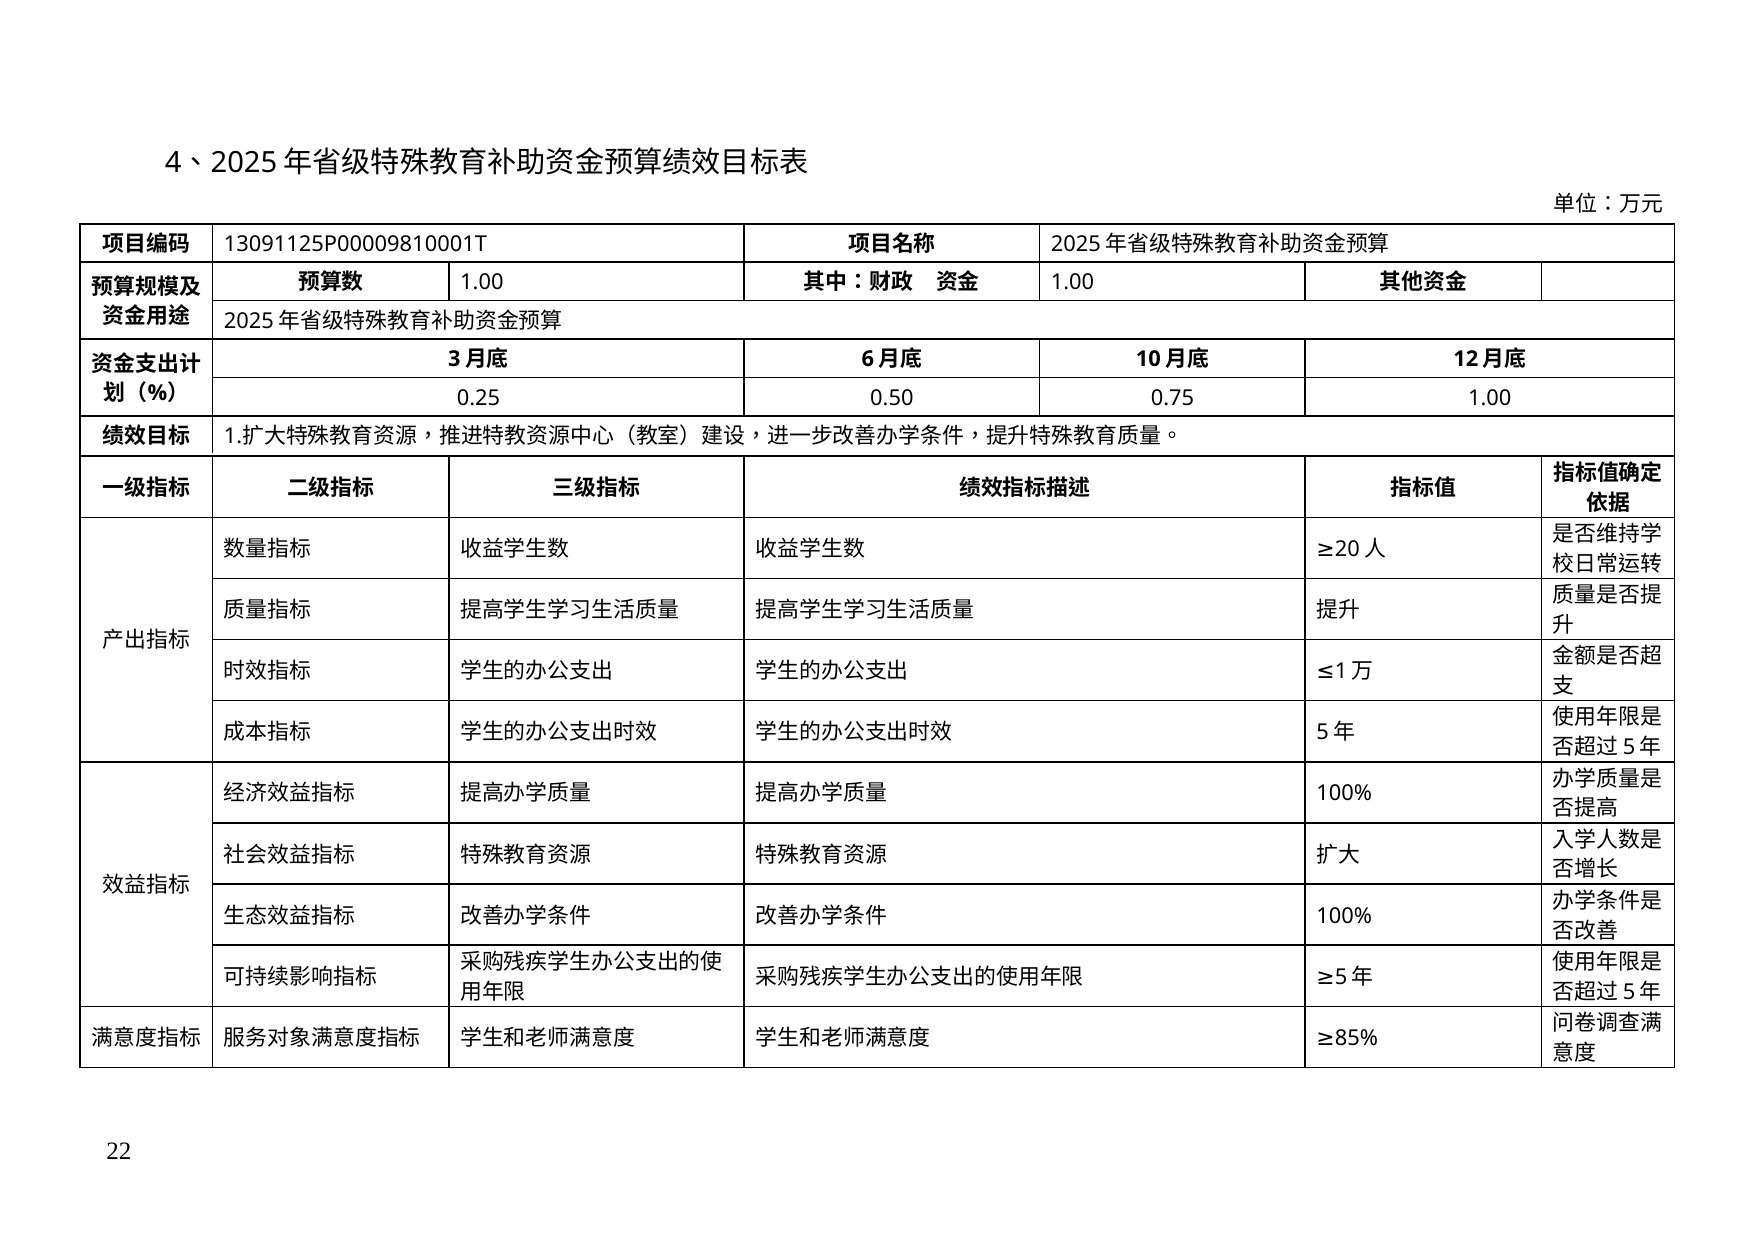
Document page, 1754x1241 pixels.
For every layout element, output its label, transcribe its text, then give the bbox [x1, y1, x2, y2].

table_cell 项目编码 [81, 225, 212, 261]
table_cell 采购残疾学生办公支出的使用年限 [745, 946, 1304, 1006]
table_cell 产出指标 [81, 518, 212, 761]
table_cell 1.扩大特殊教育资源，推进特教资源中心（教室）建设，进一步改善办学条件，提升特殊教育质量。 [213, 417, 1674, 453]
table_cell 学生的办公支出时效 [745, 701, 1304, 761]
table_cell 生态效益指标 [213, 885, 448, 944]
table_cell 100% [1306, 763, 1541, 822]
table_cell 1.00 [450, 263, 743, 300]
table_cell 提高学生学习生活质量 [450, 579, 743, 639]
table_cell 0.50 [745, 378, 1039, 415]
table_cell 3月底 [213, 340, 743, 377]
table_cell 服务对象满意度指标 [213, 1007, 448, 1067]
table_cell 可持续影响指标 [213, 946, 448, 1006]
table_cell 项目名称 [745, 225, 1039, 261]
table_cell 采购残疾学生办公支出的使用年限 [450, 946, 743, 1006]
table_cell 特殊教育资源 [745, 824, 1304, 883]
table_cell 2025年省级特殊教育补助资金预算 [1040, 225, 1674, 261]
table_cell 学生的办公支出 [450, 640, 743, 700]
table_header 指标值确定依据 [1542, 457, 1674, 516]
table_header 一级指标 [81, 457, 212, 516]
table_cell 数量指标 [213, 518, 448, 577]
table_cell 1.00 [1040, 263, 1304, 300]
text 4、2025年省级特殊教育补助资金预算绩效目标表 [106, 142, 1648, 181]
table_cell 问卷调查满意度 [1542, 1007, 1674, 1067]
table_cell 绩效目标 [81, 417, 212, 453]
table_cell 6月底 [745, 340, 1039, 377]
table_cell ≥5年 [1306, 946, 1541, 1006]
table_cell 满意度指标 [81, 1007, 212, 1067]
table_cell 12月底 [1306, 340, 1674, 377]
table_header 绩效指标描述 [745, 457, 1304, 516]
table_cell 特殊教育资源 [450, 824, 743, 883]
table_cell 使用年限是否超过5年 [1542, 946, 1674, 1006]
table_cell 经济效益指标 [213, 763, 448, 822]
table_cell 13091125P00009810001T [213, 225, 743, 261]
table_cell 是否维持学校日常运转 [1542, 518, 1674, 577]
table_cell 资金支出计划（%） [81, 340, 212, 415]
table_cell 时效指标 [213, 640, 448, 700]
table_cell ≥20人 [1306, 518, 1541, 577]
table_cell 金额是否超支 [1542, 640, 1674, 700]
table_cell 质量指标 [213, 579, 448, 639]
table_cell 预算规模及资金用途 [81, 263, 212, 338]
table_cell ≥85% [1306, 1007, 1541, 1067]
table_header 二级指标 [213, 457, 448, 516]
table_cell 学生和老师满意度 [450, 1007, 743, 1067]
table_cell 收益学生数 [745, 518, 1304, 577]
table_cell 学生的办公支出时效 [450, 701, 743, 761]
table_cell 0.25 [213, 378, 743, 415]
table_header 单位：万元 [81, 183, 1674, 223]
table_cell 100% [1306, 885, 1541, 944]
table_cell 提高办学质量 [745, 763, 1304, 822]
table_cell 使用年限是否超过5年 [1542, 701, 1674, 761]
table_cell 改善办学条件 [450, 885, 743, 944]
table_header 三级指标 [450, 457, 743, 516]
table_cell 提高学生学习生活质量 [745, 579, 1304, 639]
table_cell 10月底 [1040, 340, 1304, 377]
table_cell 提升 [1306, 579, 1541, 639]
table_cell 其他资金 [1306, 263, 1541, 300]
table_cell 质量是否提升 [1542, 579, 1674, 639]
table_cell 入学人数是否增长 [1542, 824, 1674, 883]
table_cell 改善办学条件 [745, 885, 1304, 944]
table_cell 效益指标 [81, 763, 212, 1006]
table_cell 提高办学质量 [450, 763, 743, 822]
table_cell 5年 [1306, 701, 1541, 761]
table_cell 0.75 [1040, 378, 1304, 415]
table_cell 学生的办公支出 [745, 640, 1304, 700]
table_cell 办学质量是否提高 [1542, 763, 1674, 822]
table_cell 成本指标 [213, 701, 448, 761]
table_header 指标值 [1306, 457, 1541, 516]
table_cell 1.00 [1306, 378, 1674, 415]
table_cell 社会效益指标 [213, 824, 448, 883]
table_cell 其中：财政 资金 [745, 263, 1039, 300]
table_cell 2025年省级特殊教育补助资金预算 [213, 301, 1674, 338]
table_cell 收益学生数 [450, 518, 743, 577]
table_cell 学生和老师满意度 [745, 1007, 1304, 1067]
table_cell 扩大 [1306, 824, 1541, 883]
table_cell ≤1万 [1306, 640, 1541, 700]
table_cell [1542, 263, 1674, 300]
table_cell 办学条件是否改善 [1542, 885, 1674, 944]
table_cell 预算数 [213, 263, 448, 300]
